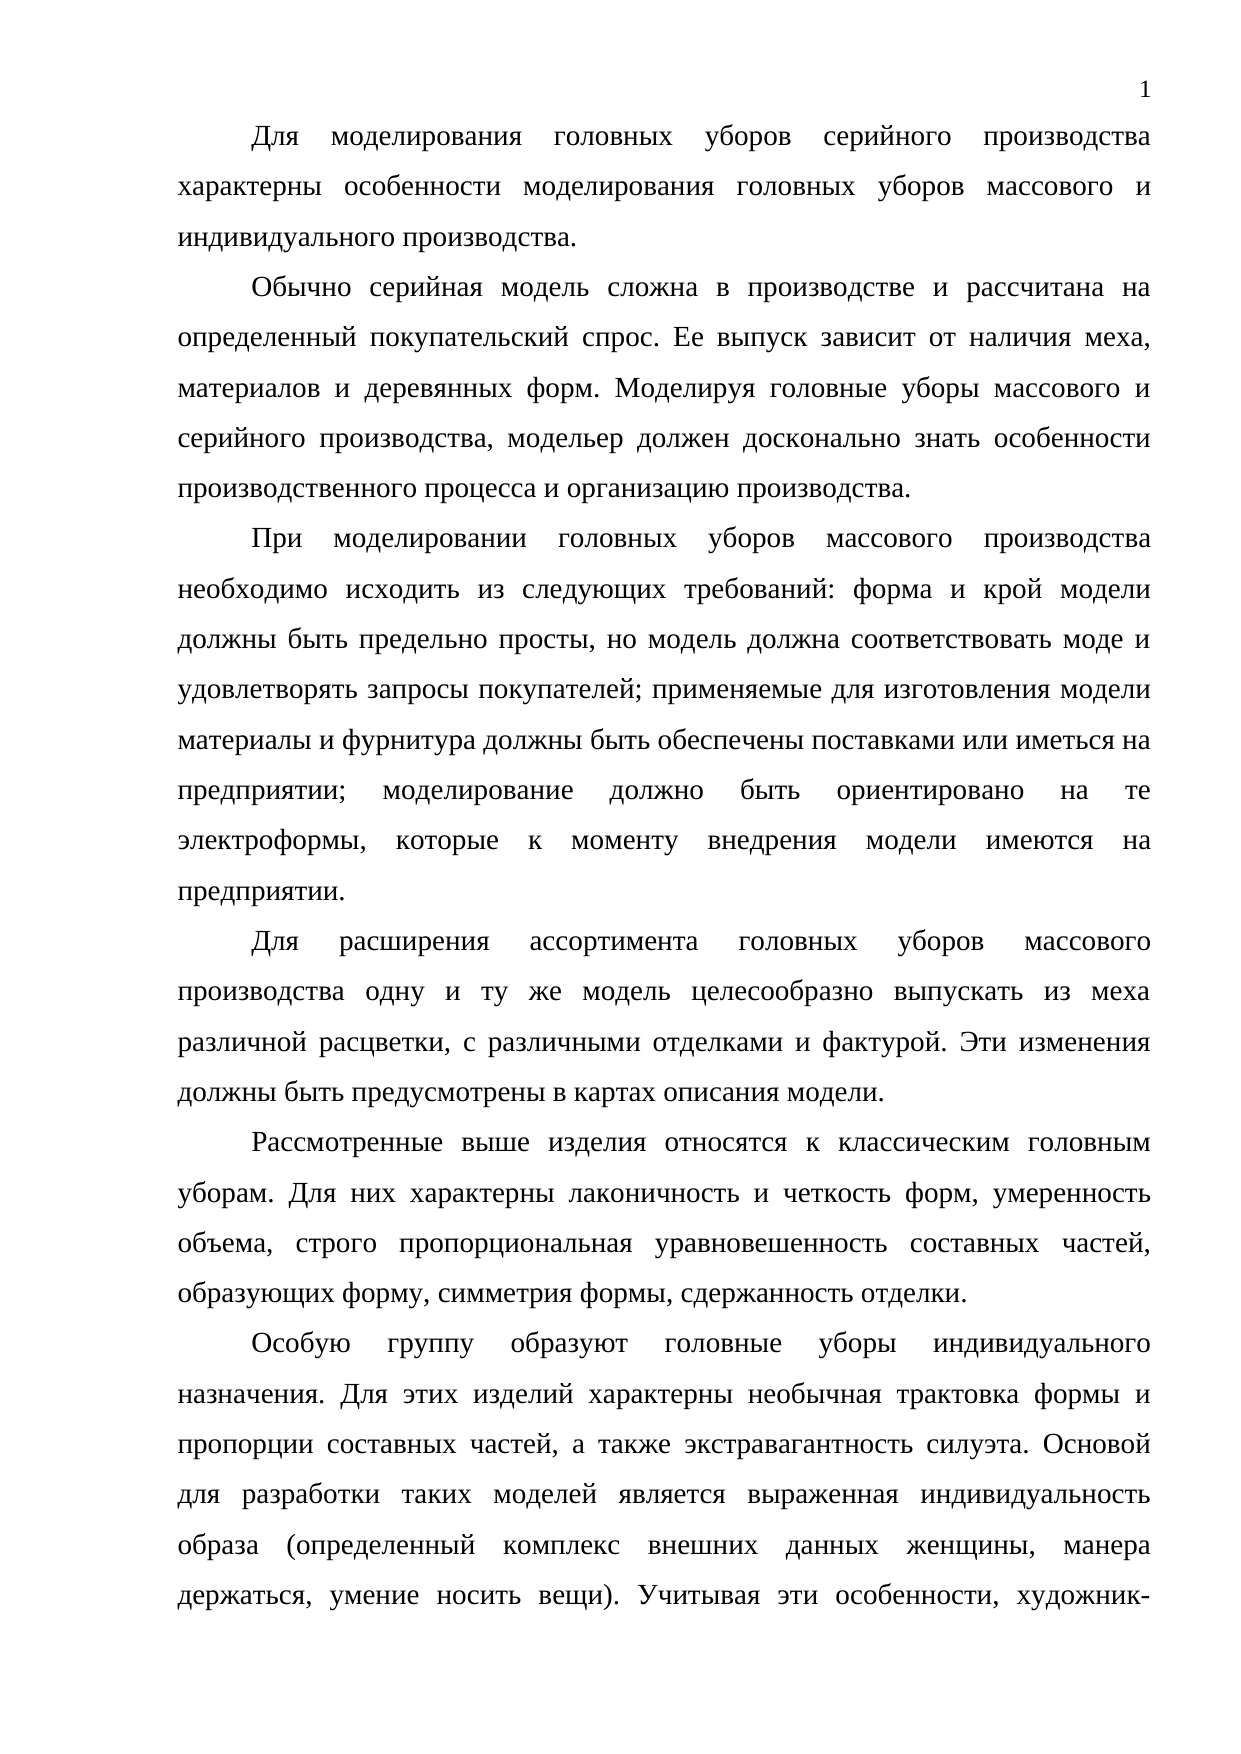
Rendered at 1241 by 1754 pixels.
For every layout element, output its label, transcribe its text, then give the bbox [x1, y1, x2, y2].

text Рассмотренные выше изделия относятся к классическим головным уборам. Для них характерны лаконичность и четкость форм, умеренность объема, строго пропорциональная уравновешенность составных частей, образующих форму, симметрия формы, сдержанность отделки. [177, 1124, 1152, 1309]
text Обычно серийная модель сложна в производстве и рассчитана на определенный покупательский спрос. Ее выпуск зависит от наличия меха, материалов и деревянных форм. Моделируя головные уборы массового и серийного производства, модельер должен досконально знать особенности производственного процесса и организацию производства. [177, 269, 1152, 504]
text Для моделирования головных уборов серийного производства характерны особенности моделирования головных уборов массового и индивидуального производства. [177, 118, 1152, 252]
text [177, 1326, 1152, 1611]
text Для расширения ассортимента головных уборов массового производства одну и ту же модель целесообразно выпускать из меха различной расцветки, с различными отделками и фактурой. Эти изменения должны быть предусмотрены в картах описания модели. [177, 923, 1152, 1108]
text При моделировании головных уборов массового производства необходимо исходить из следующих требований: форма и крой модели должны быть предельно просты, но модель должна соответствовать моде и удовлетворять запросы покупателей; применяемые для изготовления модели материалы и фурнитура должны быть обеспечены поставками или иметься на предприятии; моделирование должно быть ориентировано на те электроформы, которые к моменту внедрения модели имеются на предприятии. [177, 521, 1152, 906]
